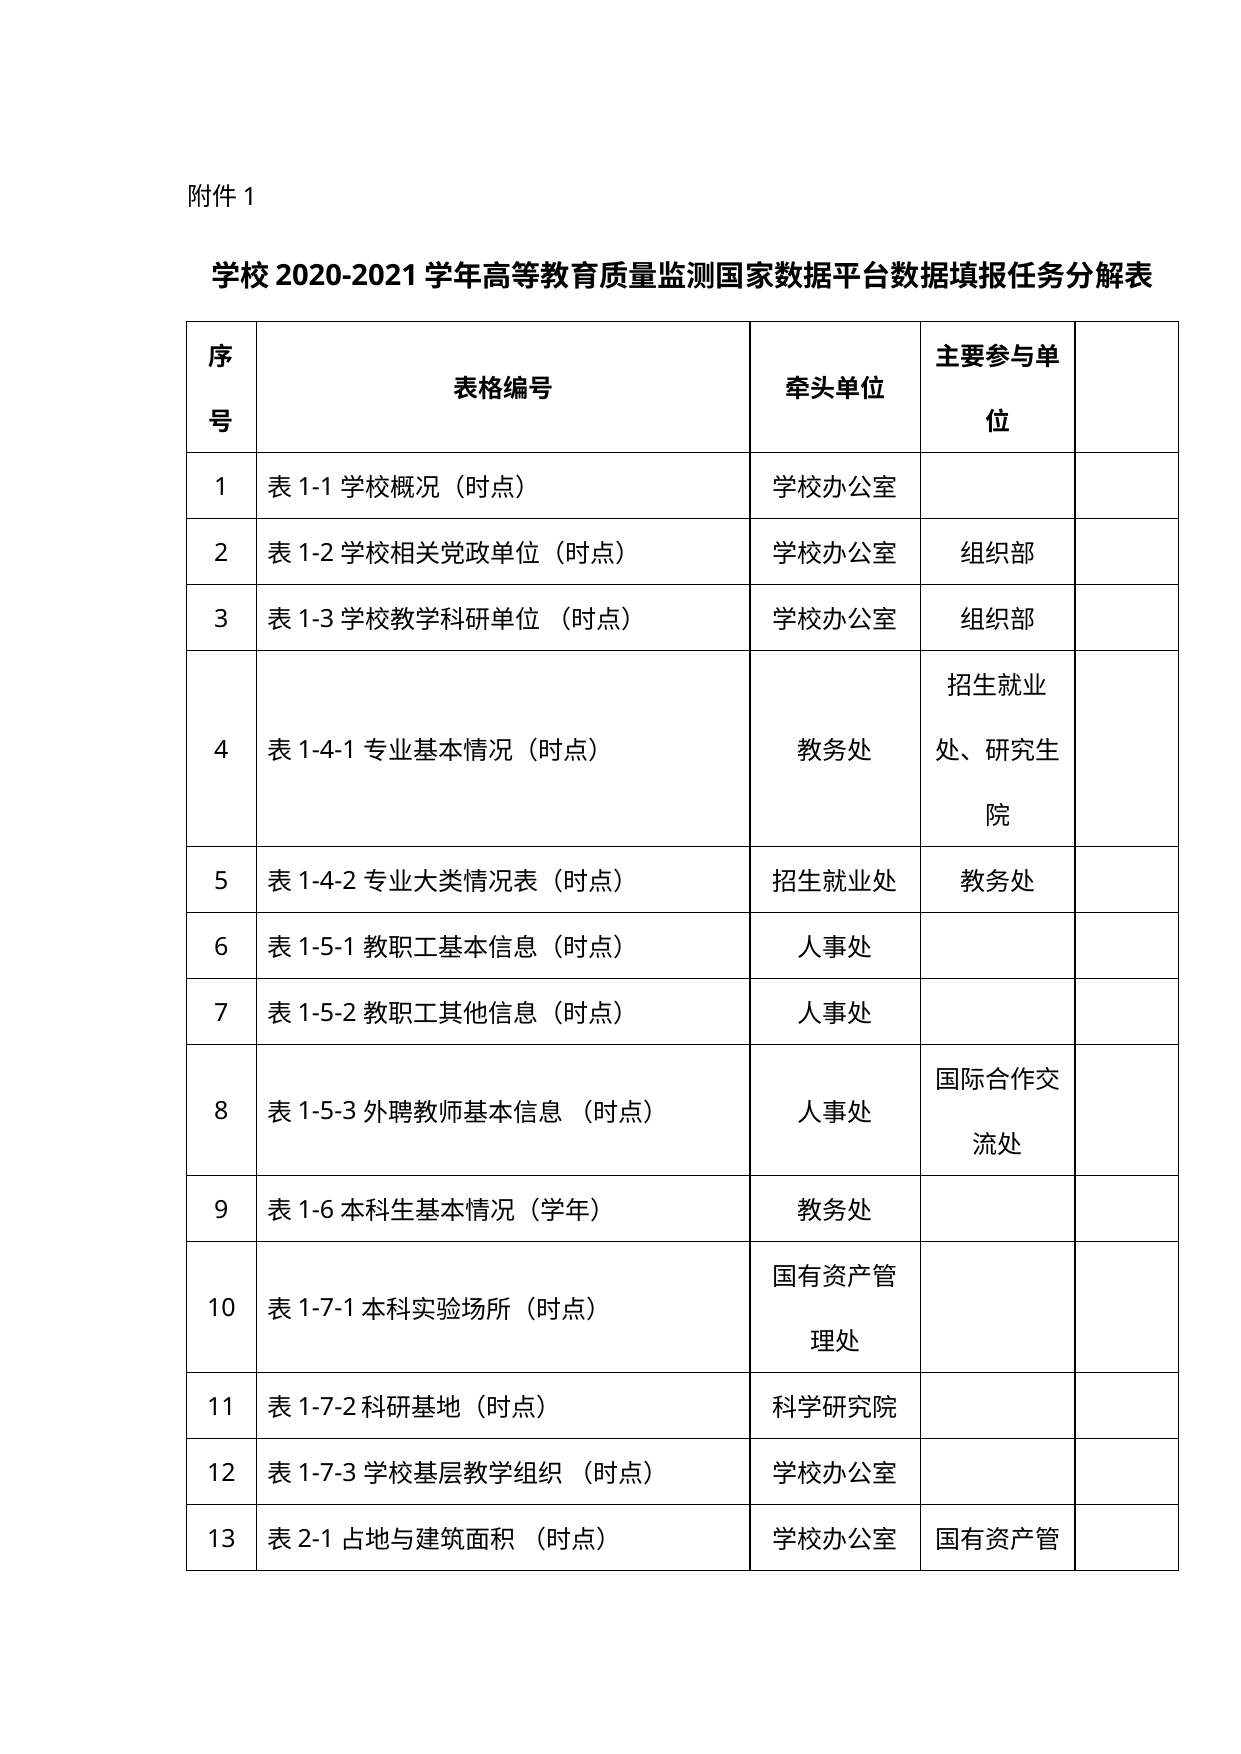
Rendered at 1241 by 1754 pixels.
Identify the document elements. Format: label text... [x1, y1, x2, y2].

table_cell 11 [187, 1373, 256, 1438]
table_cell [1076, 1176, 1178, 1241]
table_cell 表1-7-1本科实验场所（时点） [257, 1242, 749, 1372]
table_cell [1076, 913, 1178, 978]
table_cell 学校办公室 [751, 519, 920, 584]
table_cell [1076, 519, 1178, 584]
table_cell 6 [187, 913, 256, 978]
table_cell 表1-2 学校相关党政单位（时点） [257, 519, 749, 584]
table_cell 表1-7-2科研基地（时点） [257, 1373, 749, 1438]
table_cell 1 [187, 453, 256, 518]
table_cell [1076, 322, 1178, 452]
table_cell 2 [187, 519, 256, 584]
table_cell [1076, 585, 1178, 650]
table_cell [1076, 1045, 1178, 1175]
table_cell 表1-6 本科生基本情况（学年） [257, 1176, 749, 1241]
table_cell 教务处 [921, 847, 1074, 912]
table_cell 教务处 [751, 1176, 920, 1241]
table_cell [1076, 1439, 1178, 1504]
table_header 学校2020-2021学年高等教育质量监测国家数据平台数据填报任务分解表 [186, 227, 1178, 321]
table_cell 8 [187, 1045, 256, 1175]
table_cell [1076, 1505, 1178, 1570]
table_cell 表1-4-2 专业大类情况表（时点） [257, 847, 749, 912]
table_cell [921, 1373, 1074, 1438]
table_cell 表1-4-1 专业基本情况（时点） [257, 651, 749, 846]
table_cell 7 [187, 979, 256, 1044]
table_cell 表1-1 学校概况（时点） [257, 453, 749, 518]
table_cell 9 [187, 1176, 256, 1241]
table_cell 组织部 [921, 585, 1074, 650]
table_cell [921, 453, 1074, 518]
table_cell 5 [187, 847, 256, 912]
table_cell 国有资产管理处 [751, 1242, 920, 1372]
table_cell 教务处 [751, 651, 920, 846]
table_cell [921, 1242, 1074, 1372]
text 附件1 [187, 162, 1053, 227]
table_cell 国有资产管理处 [921, 1505, 1074, 1570]
table_cell [1076, 979, 1178, 1044]
table_cell 12 [187, 1439, 256, 1504]
table_cell 学校办公室 [751, 585, 920, 650]
table_cell 序号 [187, 322, 256, 452]
table_cell 主要参与单位 [921, 322, 1074, 452]
table_cell 人事处 [751, 1045, 920, 1175]
table_cell 科学研究院 [751, 1373, 920, 1438]
table_cell [921, 979, 1074, 1044]
table_cell 组织部 [921, 519, 1074, 584]
table_cell 10 [187, 1242, 256, 1372]
table_cell [1076, 847, 1178, 912]
table_cell 牵头单位 [751, 322, 920, 452]
table_cell 3 [187, 585, 256, 650]
table_cell 学校办公室 [751, 453, 920, 518]
table_cell [1076, 453, 1178, 518]
table_cell 4 [187, 651, 256, 846]
table_cell 人事处 [751, 913, 920, 978]
table_cell [921, 1176, 1074, 1241]
table_cell 表1-7-3 学校基层教学组织 （时点） [257, 1439, 749, 1504]
table_cell [1076, 651, 1178, 846]
table_cell [1076, 1242, 1178, 1372]
table_cell [921, 913, 1074, 978]
table_cell 学校办公室 [751, 1439, 920, 1504]
table_cell 招生就业处、研究生院 [921, 651, 1074, 846]
table_cell 表1-5-1 教职工基本信息（时点） [257, 913, 749, 978]
table_cell 表1-3 学校教学科研单位 （时点） [257, 585, 749, 650]
table_cell 13 [187, 1505, 256, 1570]
table_cell 招生就业处 [751, 847, 920, 912]
table_cell 表1-5-3 外聘教师基本信息 （时点） [257, 1045, 749, 1175]
table_cell 表格编号 [257, 322, 749, 452]
table_cell 学校办公室 [751, 1505, 920, 1570]
table_cell 表2-1 占地与建筑面积 （时点） [257, 1505, 749, 1570]
table_cell 国际合作交流处 [921, 1045, 1074, 1175]
table_cell [921, 1439, 1074, 1504]
table_cell 表1-5-2 教职工其他信息（时点） [257, 979, 749, 1044]
table_cell 人事处 [751, 979, 920, 1044]
table_cell [1076, 1373, 1178, 1438]
